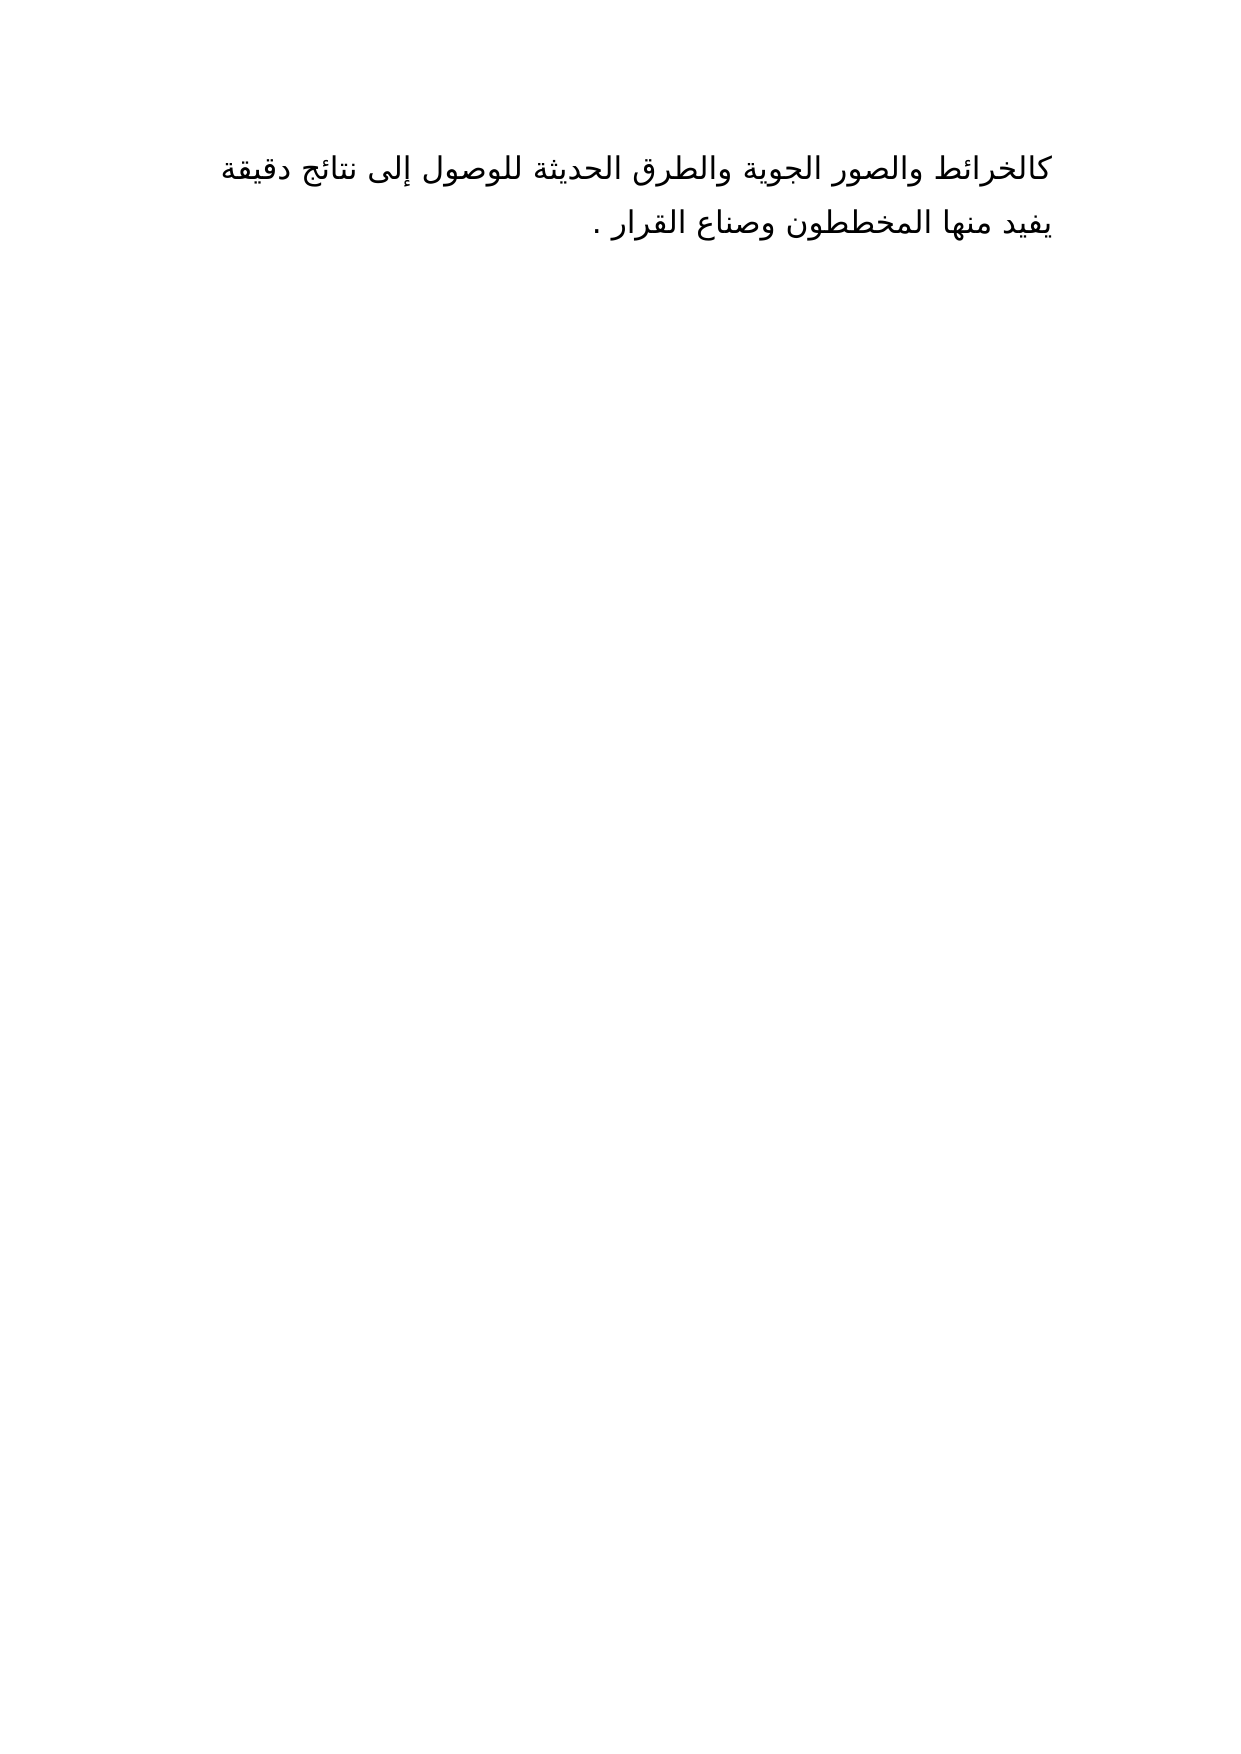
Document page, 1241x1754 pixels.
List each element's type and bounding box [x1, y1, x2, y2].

text [187, 150, 1053, 241]
